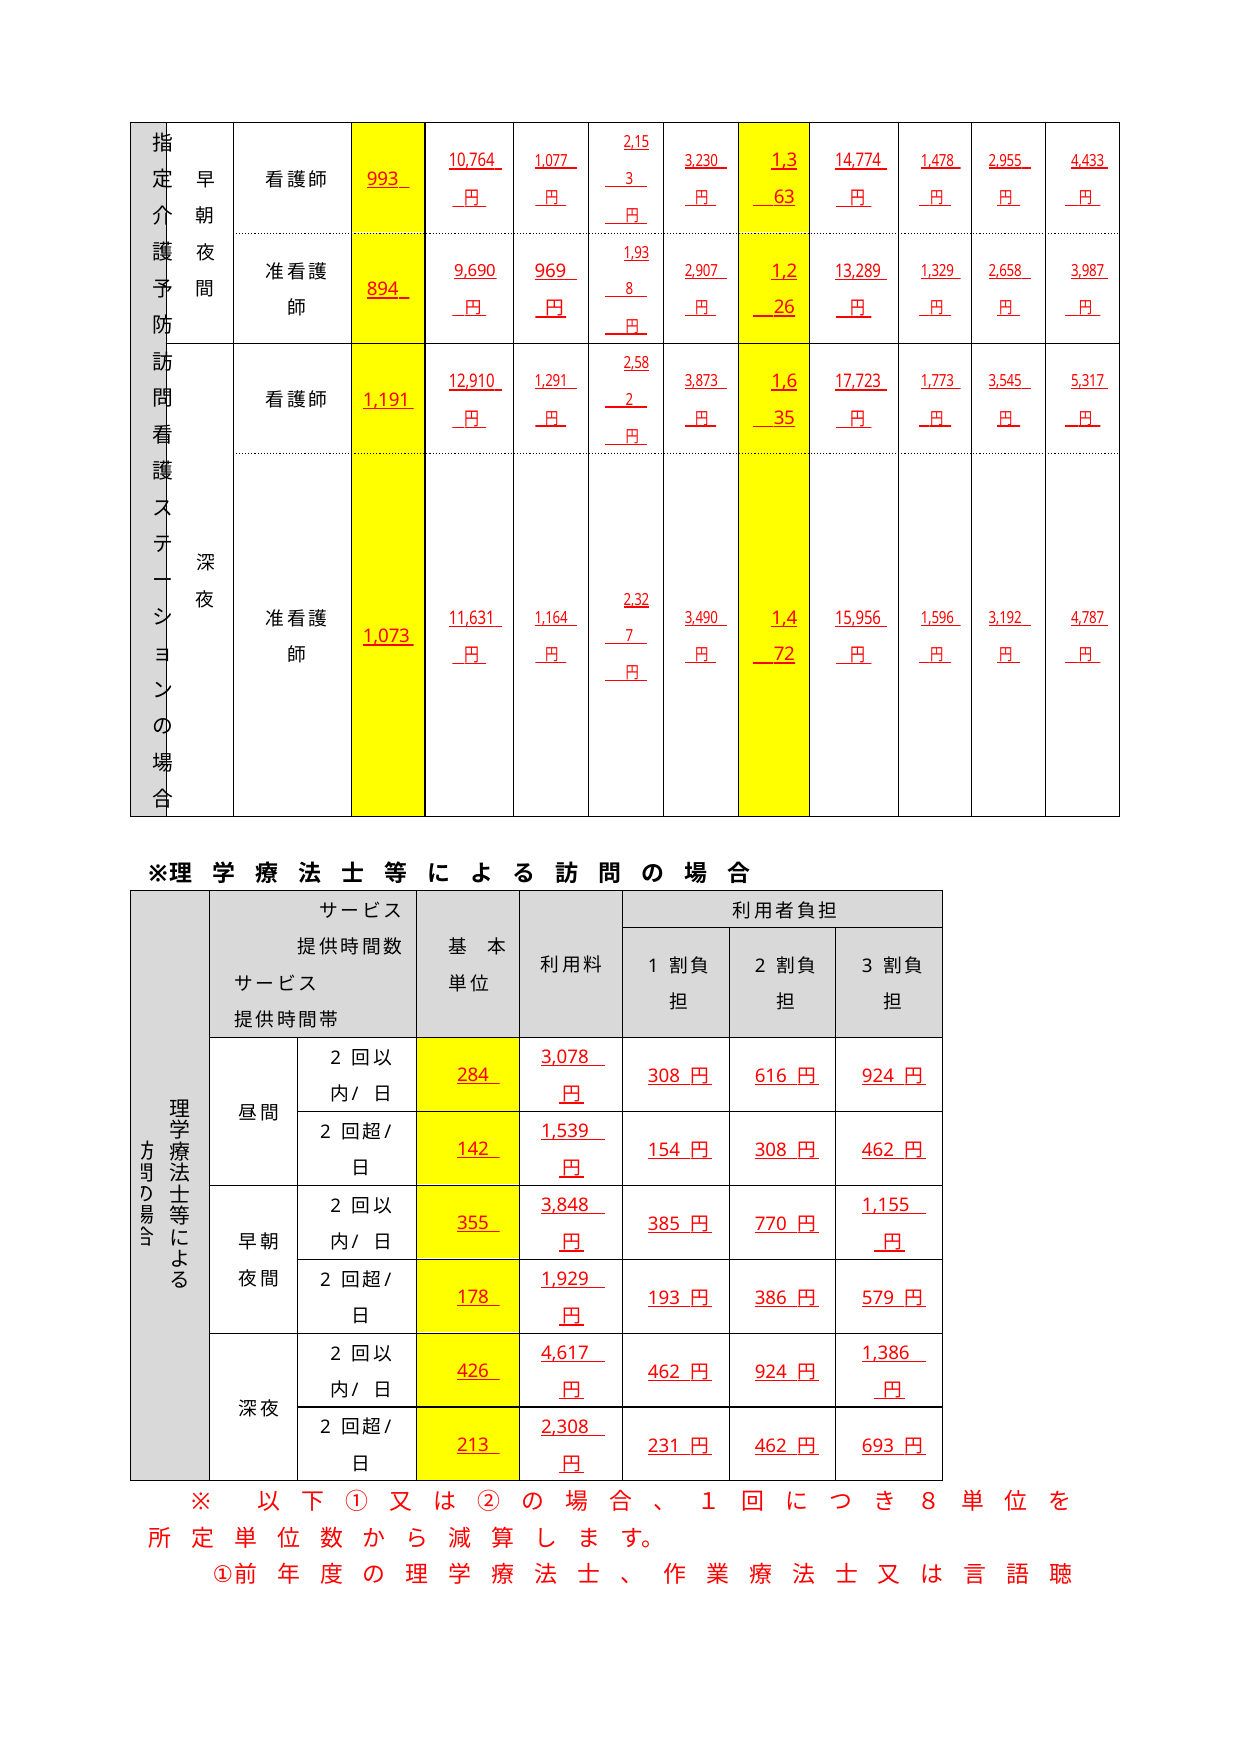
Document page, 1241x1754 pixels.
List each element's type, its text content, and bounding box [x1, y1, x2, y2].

table_cell 3,490円 [664, 453, 738, 816]
table_cell 11,631円 [426, 453, 513, 816]
table_cell 213 [417, 1408, 519, 1480]
table_cell 2割負担 [730, 928, 835, 1037]
table_cell 看護師 [234, 123, 351, 232]
table_cell 770円 [730, 1186, 835, 1258]
table_cell 3,078円 [520, 1038, 622, 1111]
table_cell 3割負担 [836, 928, 942, 1037]
table_cell 894 [352, 233, 424, 343]
table_cell 969円 [514, 233, 588, 343]
table_cell 13,289円 [810, 233, 898, 343]
table_cell 4,433円 [1046, 123, 1119, 232]
table_cell 2回超/日 [298, 1260, 416, 1332]
table_cell 2,658円 [972, 233, 1045, 343]
table_cell 5,317円 [1046, 344, 1119, 453]
table_cell 12,910円 [426, 344, 513, 453]
table_header 理学療法士等による 訪問の場合 [131, 891, 209, 1480]
table_cell 4,787円 [1046, 453, 1119, 816]
table_cell 17,723円 [810, 344, 898, 453]
table_cell 3,873円 [664, 344, 738, 453]
table_cell 993 [352, 123, 424, 232]
table_cell 308円 [623, 1038, 729, 1111]
table_cell 308円 [730, 1112, 835, 1184]
table_cell 1,164円 [514, 453, 588, 816]
table_cell 462円 [730, 1408, 835, 1480]
table_cell 385円 [623, 1186, 729, 1258]
table_cell 深夜 [167, 344, 233, 816]
table_cell 462円 [836, 1112, 942, 1184]
table_cell 1,291円 [514, 344, 588, 453]
table_cell 2回以内/日 [298, 1186, 416, 1258]
table_cell 142 [417, 1112, 519, 1184]
table_cell 2,308円 [520, 1408, 622, 1480]
table_cell 1,073 [352, 453, 424, 816]
table_cell 深夜 [210, 1334, 297, 1480]
table_cell 693円 [836, 1408, 942, 1480]
table_cell 准看護師 [234, 453, 351, 816]
table_cell 14,774円 [810, 123, 898, 232]
table_cell 178 [417, 1260, 519, 1332]
table_cell 2回超/日 [298, 1112, 416, 1184]
table_cell 2回以内/日 [298, 1334, 416, 1406]
table_cell 1,363 [739, 123, 809, 232]
table_cell 2,582円 [589, 344, 663, 453]
table_cell 看護師 [234, 344, 351, 453]
table_cell 3,545円 [972, 344, 1045, 453]
table_header 基本単位 [417, 891, 519, 1037]
table_header 利用料 [520, 891, 622, 1037]
table_cell 462円 [623, 1334, 729, 1406]
table_cell 1,191 [352, 344, 424, 453]
table_cell 386円 [730, 1260, 835, 1332]
table_cell 2,907円 [664, 233, 738, 343]
table_cell 3,848円 [520, 1186, 622, 1258]
table_cell 2回超/日 [298, 1408, 416, 1480]
table_cell 1,386円 [836, 1334, 942, 1406]
table_header サービス 提供時間数 サービス 提供時間帯 [210, 891, 416, 1037]
table_cell 1,226 [739, 233, 809, 343]
table_cell 231円 [623, 1408, 729, 1480]
table_cell 3,192円 [972, 453, 1045, 816]
table_cell 1,596円 [899, 453, 971, 816]
table_cell 1,472 [739, 453, 809, 816]
table_cell 2,327円 [589, 453, 663, 816]
table_cell 1,635 [739, 344, 809, 453]
table_cell 284 [417, 1038, 519, 1111]
table_cell 1,929円 [520, 1260, 622, 1332]
table_header 利用者負担 [623, 891, 942, 927]
table_cell 2回以内/日 [298, 1038, 416, 1111]
table_cell 3,230円 [664, 123, 738, 232]
table_cell 1割負担 [623, 928, 729, 1037]
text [212, 1554, 1092, 1591]
table_cell 154円 [623, 1112, 729, 1184]
text ※ 以下①又は②の場合、１回につき８単位を所定単位数から減算します。 [148, 1481, 1092, 1554]
table_cell 1,938円 [589, 233, 663, 343]
table_cell 早朝 夜間 [210, 1186, 297, 1332]
table_cell 10,764円 [426, 123, 513, 232]
table_cell 924円 [836, 1038, 942, 1111]
table_cell 9,690円 [426, 233, 513, 343]
table_cell 426 [417, 1334, 519, 1406]
table_cell 早朝 夜間 [167, 123, 233, 343]
table_cell 193円 [623, 1260, 729, 1332]
table_cell 924円 [730, 1334, 835, 1406]
table_cell 1,155円 [836, 1186, 942, 1258]
table_cell 15,956円 [810, 453, 898, 816]
table_cell 4,617円 [520, 1334, 622, 1406]
table_cell 准看護師 [234, 233, 351, 343]
table_cell 昼間 [210, 1038, 297, 1184]
table_cell 1,773円 [899, 344, 971, 453]
table_cell 1,329円 [899, 233, 971, 343]
table_cell 2,153円 [589, 123, 663, 232]
text ※理学療法士等による訪問の場合 [148, 853, 1092, 890]
table_cell 1,478円 [899, 123, 971, 232]
table_cell 355 [417, 1186, 519, 1258]
table_cell 1,539円 [520, 1112, 622, 1184]
table_cell 616円 [730, 1038, 835, 1111]
table_cell 3,987円 [1046, 233, 1119, 343]
table_cell 579円 [836, 1260, 942, 1332]
table_cell 1,077円 [514, 123, 588, 232]
table_cell 2,955円 [972, 123, 1045, 232]
